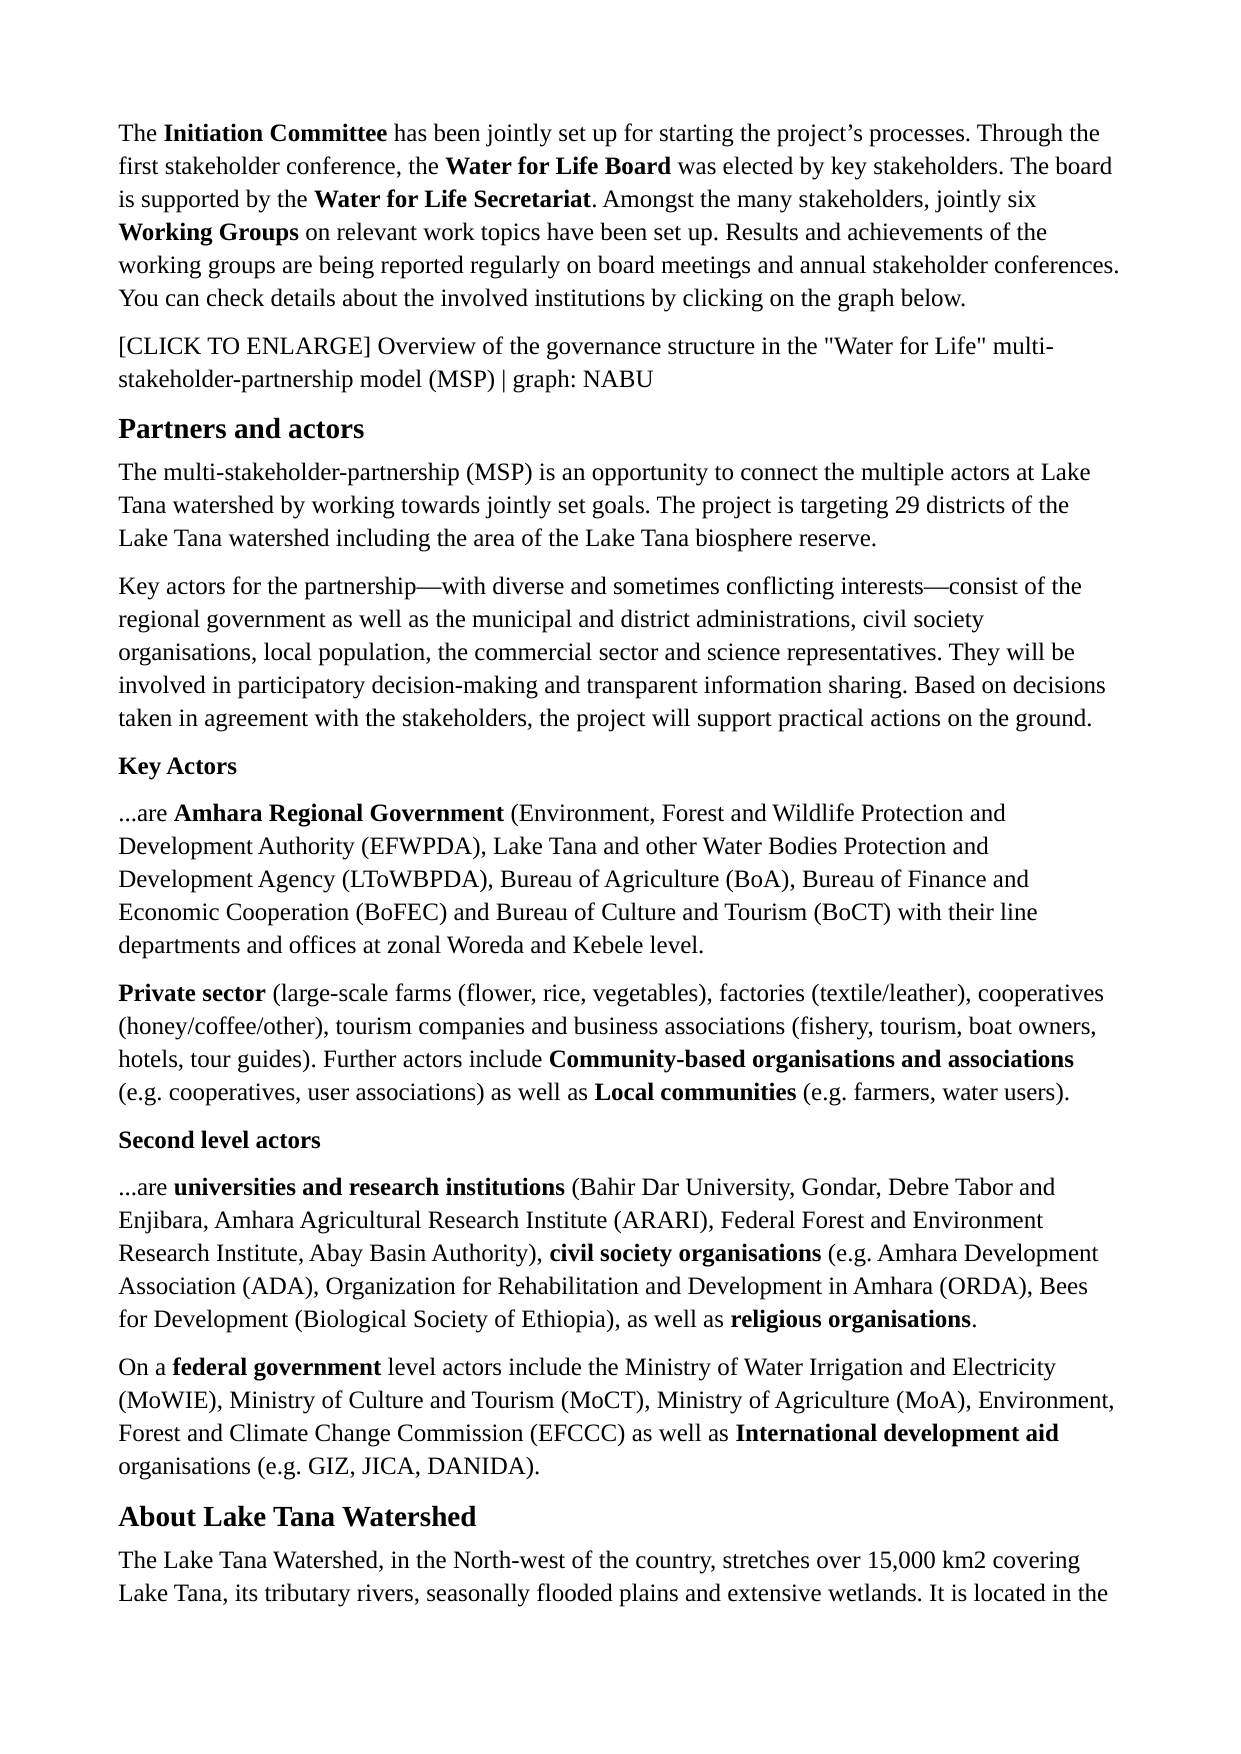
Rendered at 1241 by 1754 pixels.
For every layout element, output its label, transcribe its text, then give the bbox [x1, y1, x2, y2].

text Private sector (large-scale farms (flower, rice, vegetables), factories (textile/leather), cooperatives (honey/coffee/other), tourism companies and business associations (fishery, tourism, boat owners, hotels, tour guides). Further actors include Community-based organisations and associations (e.g. cooperatives, user associations) as well as Local communities (e.g. farmers, water users). [118, 978, 1122, 1106]
text The Initiation Committee has been jointly set up for starting the project’s processes. Through the first stakeholder conference, the Water for Life Board was elected by key stakeholders. The board is supported by the Water for Life Secretariat. Amongst the many stakeholders, jointly six Working Groups on relevant work topics have been set up. Results and achievements of the working groups are being reported regularly on board meetings and annual stakeholder conferences. You can check details about the involved institutions by clicking on the graph below. [118, 118, 1122, 312]
subtitle Partners and actors [118, 411, 1122, 445]
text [118, 1545, 1122, 1607]
text Key actors for the partnership—with diverse and sometimes conflicting interests—consist of the regional government as well as the municipal and district administrations, civil society organisations, local population, the commercial sector and science representatives. They will be involved in participatory decision-making and transparent information sharing. Based on decisions taken in agreement with the stakeholders, the project will support practical actions on the ground. [118, 571, 1122, 732]
text [CLICK TO ENLARGE] Overview of the governance structure in the "Water for Life" multi-stakeholder-partnership model (MSP) | graph: NABU [118, 331, 1122, 393]
text Second level actors [118, 1125, 1122, 1153]
text Key Actors [118, 751, 1122, 779]
text The multi-stakeholder-partnership (MSP) is an opportunity to connect the multiple actors at Lake Tana watershed by working towards jointly set goals. The project is targeting 29 districts of the Lake Tana watershed including the area of the Lake Tana biosphere reserve. [118, 457, 1122, 552]
text On a federal government level actors include the Ministry of Water Irrigation and Electricity (MoWIE), Ministry of Culture and Tourism (MoCT), Ministry of Agriculture (MoA), Environment, Forest and Climate Change Commission (EFCCC) as well as International development aid organisations (e.g. GIZ, JICA, DANIDA). [118, 1352, 1122, 1480]
text ...are Amhara Regional Government (Environment, Forest and Wildlife Protection and Development Authority (EFWPDA), Lake Tana and other Water Bodies Protection and Development Agency (LToWBPDA), Bureau of Agriculture (BoA), Bureau of Finance and Economic Cooperation (BoFEC) and Bureau of Culture and Tourism (BoCT) with their line departments and offices at zonal Woreda and Kebele level. [118, 798, 1122, 959]
text ...are universities and research institutions (Bahir Dar University, Gondar, Debre Tabor and Enjibara, Amhara Agricultural Research Institute (ARARI), Federal Forest and Environment Research Institute, Abay Basin Authority), civil society organisations (e.g. Amhara Development Association (ADA), Organization for Rehabilitation and Development in Amhara (ORDA), Bees for Development (Biological Society of Ethiopia), as well as religious organisations. [118, 1172, 1122, 1333]
subtitle About Lake Tana Watershed [118, 1499, 1122, 1532]
